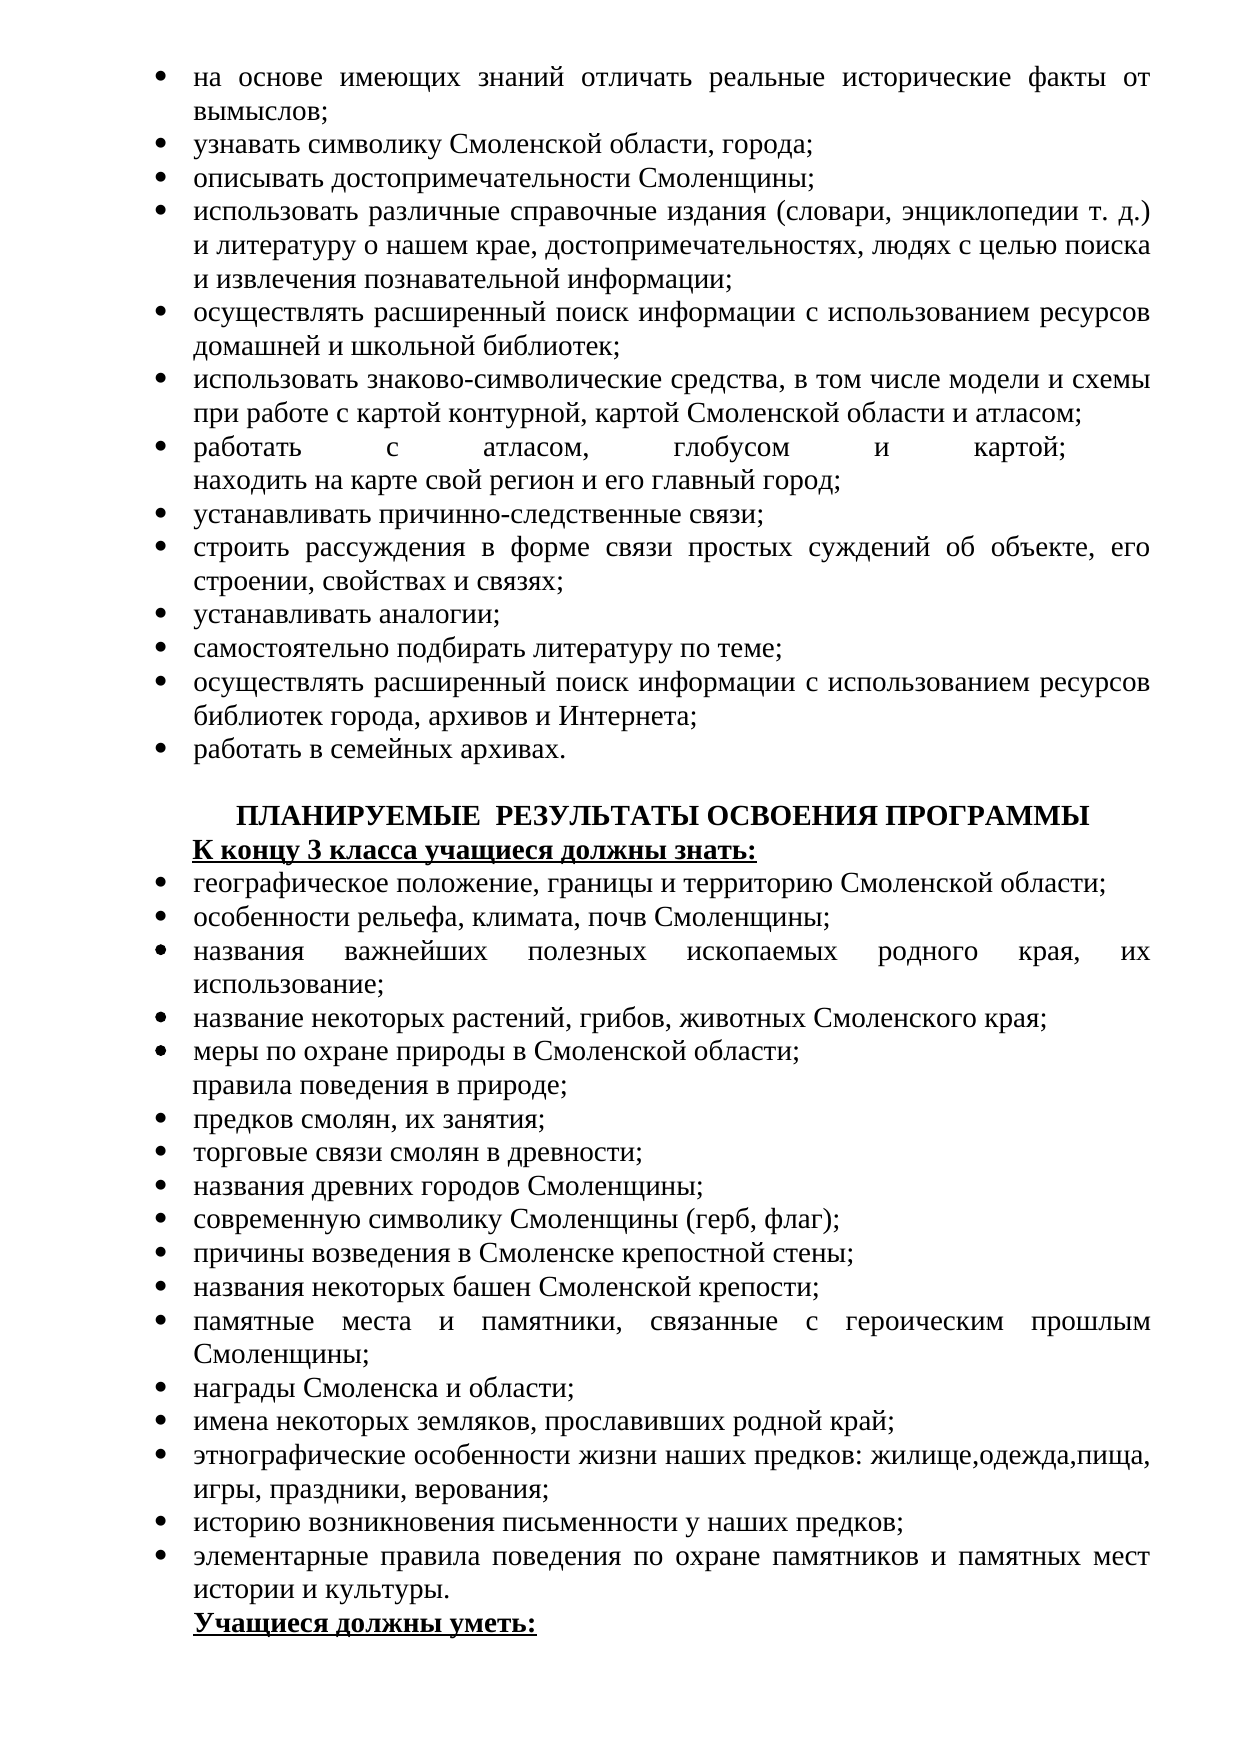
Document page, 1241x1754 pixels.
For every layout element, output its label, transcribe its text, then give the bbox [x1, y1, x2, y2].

list награды Смоленска и области; [156, 1370, 1152, 1403]
list географическое положение, границы и территорию Смоленской области; [156, 865, 1152, 899]
list осуществлять расширенный поиск информации с использованием ресурсов библиотек города, архивов и Интернета; [156, 664, 1152, 731]
list причины возведения в Смоленске крепостной стены; [156, 1235, 1152, 1269]
list современную символику Смоленщины (герб, флаг); [156, 1202, 1152, 1235]
list этнографические особенности жизни наших предков: жилище,одежда,пища, игры, праздники, верования; [156, 1437, 1152, 1504]
list устанавливать причинно-следственные связи; [156, 496, 1152, 529]
list Учащиеся должны уметь: [193, 1605, 1152, 1639]
list использовать знаково-символические средства, в том числе модели и схемы при работе с картой контурной, картой Смоленской области и атласом; [156, 361, 1152, 429]
list торговые связи смолян в древности; [156, 1134, 1152, 1168]
list узнавать символику Смоленской области, города; [156, 126, 1152, 160]
list предков смолян, их занятия; [156, 1101, 1152, 1134]
text ПЛАНИРУЕМЫЕ РЕЗУЛЬТАТЫ ОСВОЕНИЯ ПРОГРАММЫ [118, 798, 1152, 832]
list устанавливать аналогии; [156, 597, 1152, 630]
list историю возникновения письменности у наших предков; [156, 1504, 1152, 1538]
list имена некоторых земляков, прославивших родной край; [156, 1403, 1152, 1437]
list описывать достопримечательности Смоленщины; [156, 160, 1152, 193]
list названия важнейших полезных ископаемых родного края, их использование; [156, 933, 1152, 1000]
list работать в семейных архивах. [156, 731, 1152, 765]
list особенности рельефа, климата, почв Смоленщины; [156, 899, 1152, 933]
list на основе имеющих знаний отличать реальные исторические факты от вымыслов; [156, 59, 1152, 126]
list строить рассуждения в форме связи простых суждений об объекте, его строении, свойствах и связях; [156, 529, 1152, 597]
list осуществлять расширенный поиск информации с использованием ресурсов домашней и школьной библиотек; [156, 294, 1152, 361]
list название некоторых растений, грибов, животных Смоленского края; [156, 1000, 1152, 1033]
list использовать различные справочные издания (словари, энциклопедии т. д.) и литературу о нашем крае, достопримечательностях, людях с целью поиска и извлечения познавательной информации; [156, 193, 1152, 294]
list самостоятельно подбирать литературу по теме; [156, 630, 1152, 664]
text К концу 3 класса учащиеся должны знать: [118, 832, 1152, 865]
list меры по охране природы в Смоленской области; [156, 1033, 1152, 1067]
list работать с атласом, глобусом и картой; находить на карте свой регион и его главный город; [156, 429, 1152, 496]
text правила поведения в природе; [118, 1067, 1152, 1101]
list памятные места и памятники, связанные с героическим прошлым Смоленщины; [156, 1303, 1152, 1370]
list элементарные правила поведения по охране памятников и памятных мест истории и культуры. [156, 1538, 1152, 1605]
list названия некоторых башен Смоленской крепости; [156, 1269, 1152, 1303]
list названия древних городов Смоленщины; [156, 1168, 1152, 1202]
